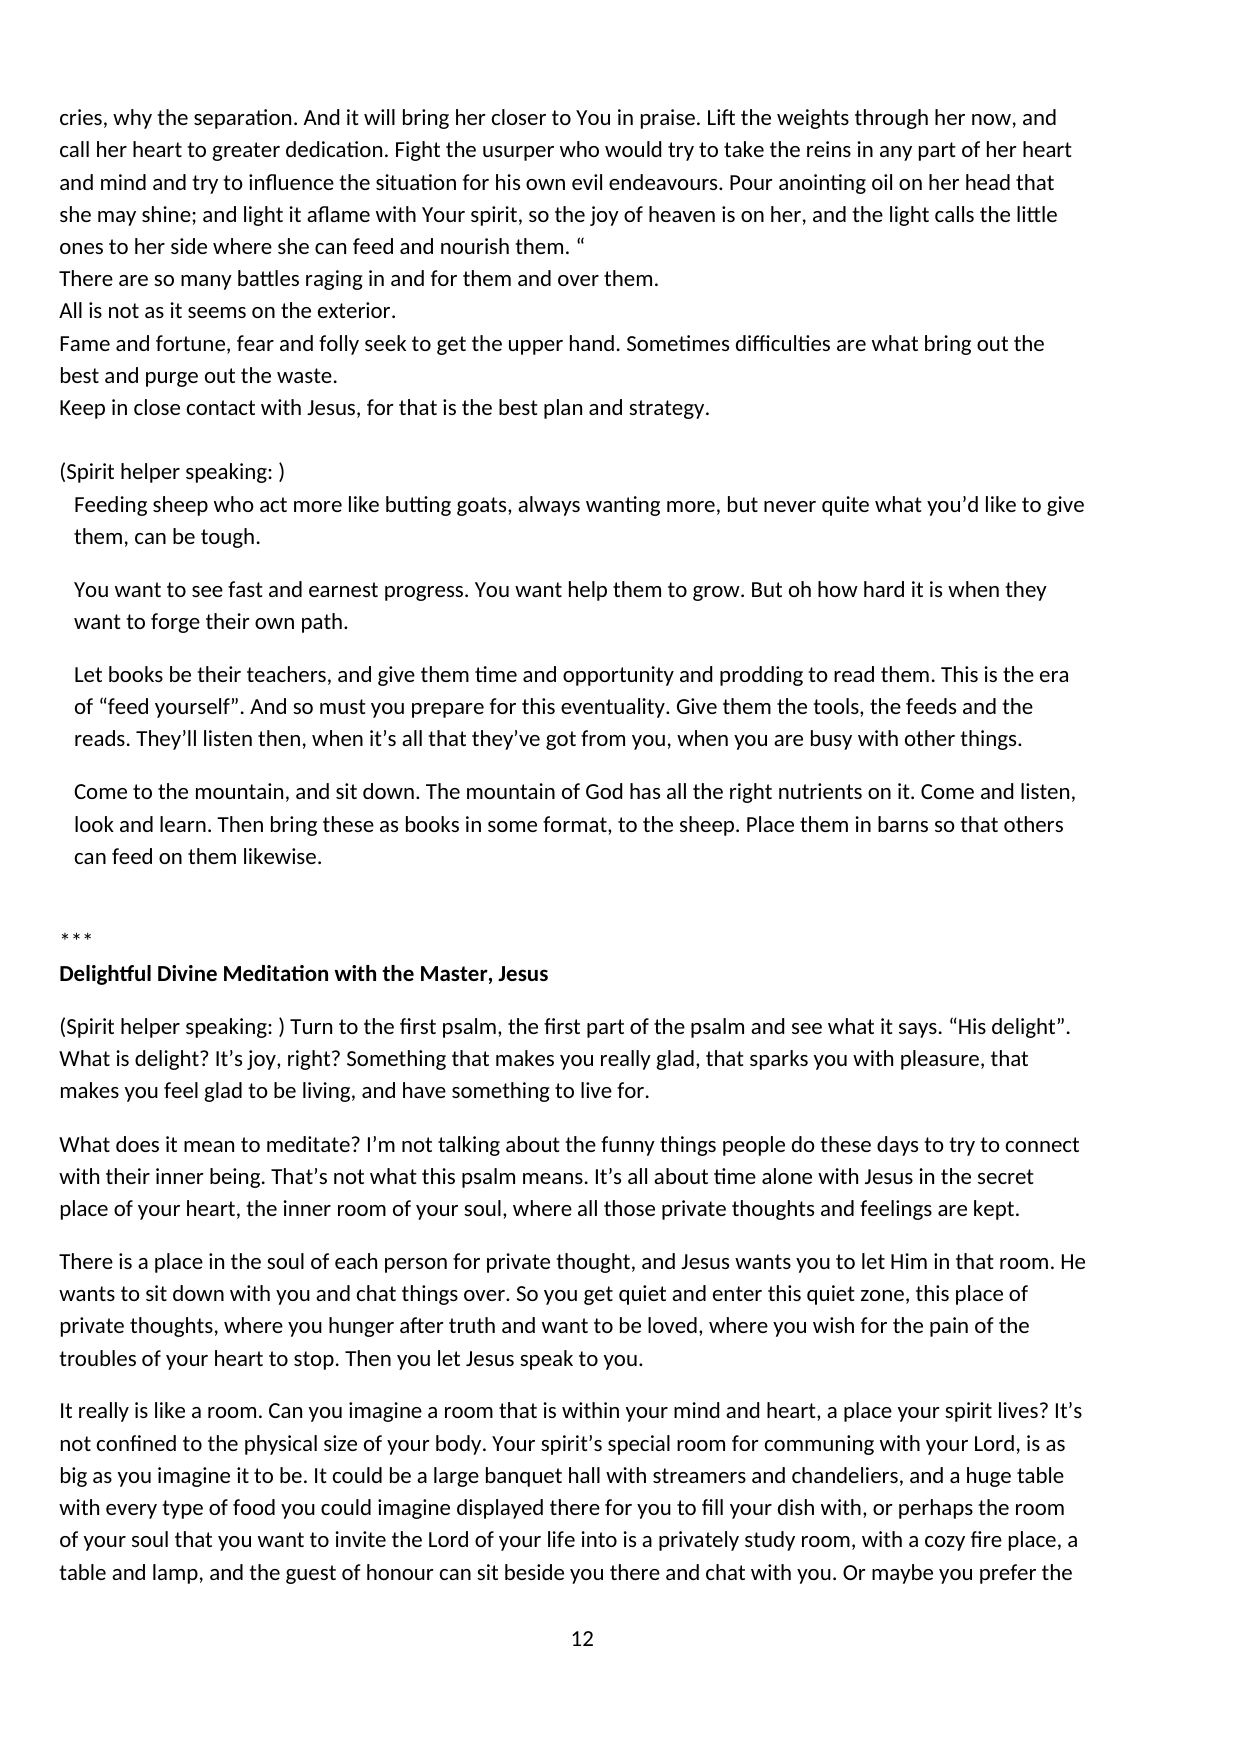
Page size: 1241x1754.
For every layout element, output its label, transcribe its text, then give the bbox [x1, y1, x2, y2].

text Delightful Divine Meditation with the Master, Jesus [59, 959, 1090, 987]
text Let books be their teachers, and give them time and opportunity and prodding to read them. This is the era of “feed yourself”. And so must you prepare for this eventuality. Give them the tools, the feeds and the reads. They’ll listen then, when it’s all that they’ve got from you, when you are busy with other things. [74, 660, 1090, 752]
text All is not as it seems on the exterior. [59, 297, 1090, 324]
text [59, 1397, 1090, 1586]
text *** [59, 927, 1090, 955]
text What does it mean to meditate? I’m not talking about the funny things people do these days to try to connect with their inner being. That’s not what this psalm means. It’s all about time alone with Jesus in the secret place of your heart, the inner room of your soul, where all those private thoughts and feelings are kept. [59, 1130, 1090, 1222]
text Keep in close contact with Jesus, for that is the best plan and strategy. [59, 393, 1090, 421]
text (Spirit helper speaking: ) Turn to the first psalm, the first part of the psalm and see what it says. “His delight”. What is delight? It’s joy, right? Something that makes you really glad, that sparks you with pleasure, that makes you feel glad to be living, and have something to live for. [59, 1012, 1090, 1105]
text There is a place in the soul of each person for private thought, and Jesus wants you to let Him in that room. He wants to sit down with you and chat things over. So you get quiet and enter this quiet zone, this place of private thoughts, where you hunger after truth and want to be loved, where you wish for the pain of the troubles of your heart to stop. Then you let Jesus speak to you. [59, 1247, 1090, 1372]
text There are so many battles raging in and for them and over them. [59, 264, 1090, 292]
text Feeding sheep who act more like butting goats, always wanting more, but never quite what you’d like to give them, can be tough. [74, 490, 1090, 550]
text (Spirit helper speaking: ) [59, 457, 1090, 486]
text You want to see fast and earnest progress. You want help them to grow. But oh how hard it is when they want to forge their own path. [74, 575, 1090, 635]
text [59, 103, 1090, 260]
text Come to the mountain, and sit down. The mountain of God has all the right nutrients on it. Come and listen, look and learn. Then bring these as books in some format, to the sheep. Place them in barns so that others can feed on them likewise. [74, 777, 1090, 870]
text Fame and fortune, fear and folly seek to get the upper hand. Sometimes difficulties are what bring out the best and purge out the waste. [59, 329, 1090, 389]
